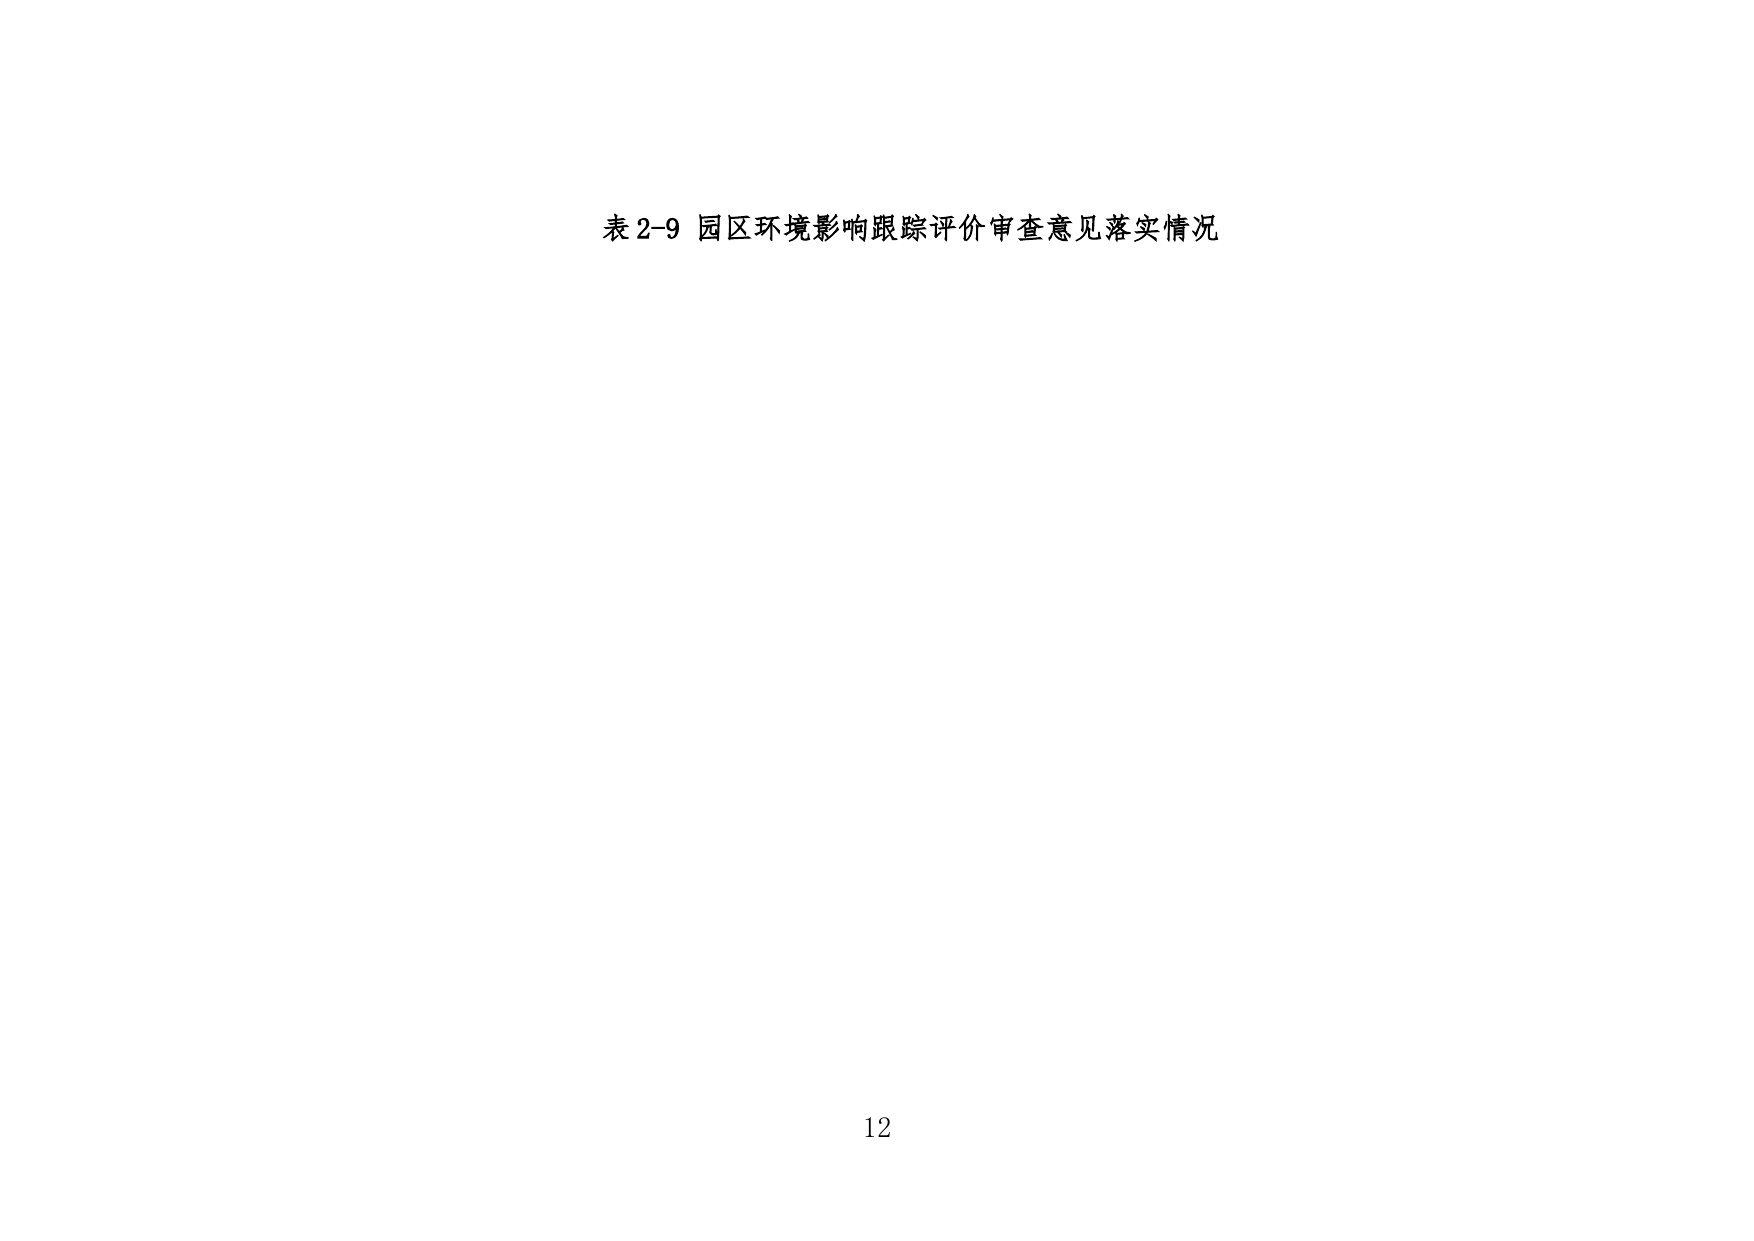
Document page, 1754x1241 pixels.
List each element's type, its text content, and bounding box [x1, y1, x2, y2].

text 表2-9 园区环境影响跟踪评价审查意见落实情况 [150, 188, 1604, 251]
